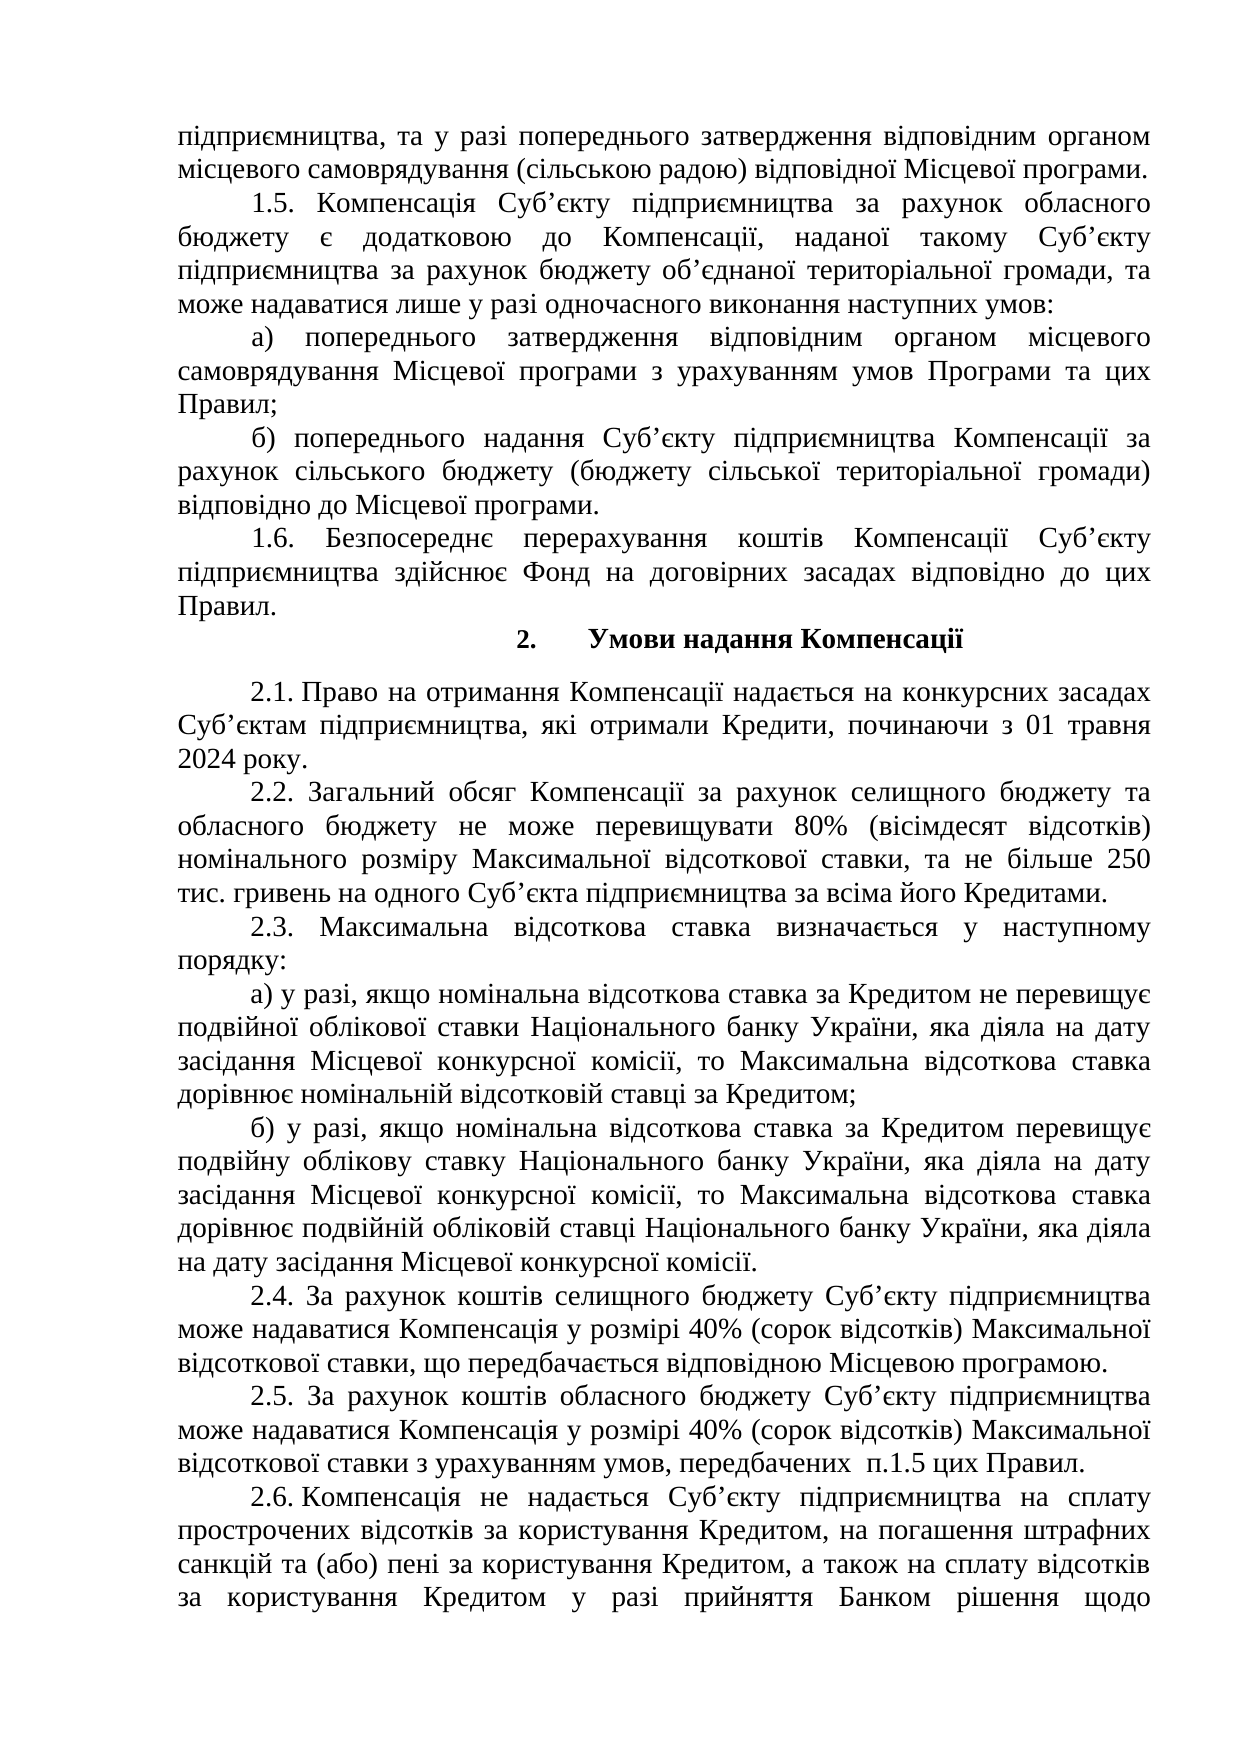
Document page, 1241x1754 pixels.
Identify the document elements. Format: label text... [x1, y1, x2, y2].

text 2.1. Право на отримання Компенсації надається на конкурсних засадах Суб’єктам підприємництва, які отримали Кредити, починаючи з 01 травня 2024 року. [177, 674, 1152, 774]
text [177, 1479, 1152, 1613]
text б) у разі, якщо номінальна відсоткова ставка за Кредитом перевищує подвійну облікову ставку Національного банку України, яка діяла на дату засідання Місцевої конкурсної комісії, то Максимальна відсоткова ставка дорівнює подвійній обліковій ставці Національного банку України, яка діяла на дату засідання Місцевої конкурсної комісії. [177, 1110, 1152, 1278]
text а) попереднього затвердження відповідним органом місцевого самоврядування Місцевої програми з урахуванням умов Програми та цих Правил; [177, 319, 1152, 420]
list Умови надання Компенсації [252, 621, 1152, 655]
text б) попереднього надання Суб’єкту підприємництва Компенсації за рахунок сільського бюджету (бюджету сільської територіальної громади) відповідно до Місцевої програми. [177, 420, 1152, 521]
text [177, 118, 1152, 185]
text а) у разі, якщо номінальна відсоткова ставка за Кредитом не перевищує подвійної облікової ставки Національного банку України, яка діяла на дату засідання Місцевої конкурсної комісії, то Максимальна відсоткова ставка дорівнює номінальній відсотковій ставці за Кредитом; [177, 976, 1152, 1110]
text 2.5. За рахунок коштів обласного бюджету Суб’єкту підприємництва може надаватися Компенсація у розмірі 40% (сорок відсотків) Максимальної відсоткової ставки з урахуванням умов, передбачених п.1.5 цих Правил. [177, 1378, 1152, 1479]
text 2.2. Загальний обсяг Компенсації за рахунок селищного бюджету та обласного бюджету не може перевищувати 80% (вісімдесят відсотків) номінального розміру Максимальної відсоткової ставки, та не більше 250 тис. гривень на одного Суб’єкта підприємництва за всіма його Кредитами. [177, 774, 1152, 909]
text 2.4. За рахунок коштів селищного бюджету Суб’єкту підприємництва може надаватися Компенсація у розмірі 40% (сорок відсотків) Максимальної відсоткової ставки, що передбачається відповідною Місцевою програмою. [177, 1278, 1152, 1378]
text 1.5. Компенсація Суб’єкту підприємництва за рахунок обласного бюджету є додатковою до Компенсації, наданої такому Суб’єкту підприємництва за рахунок бюджету об’єднаної територіальної громади, та може надаватися лише у разі одночасного виконання наступних умов: [177, 185, 1152, 319]
text 2.3. Максимальна відсоткова ставка визначається у наступному порядку: [177, 909, 1152, 976]
text 1.6. Безпосереднє перерахування коштів Компенсації Суб’єкту підприємництва здійснює Фонд на договірних засадах відповідно до цих Правил. [177, 521, 1152, 621]
